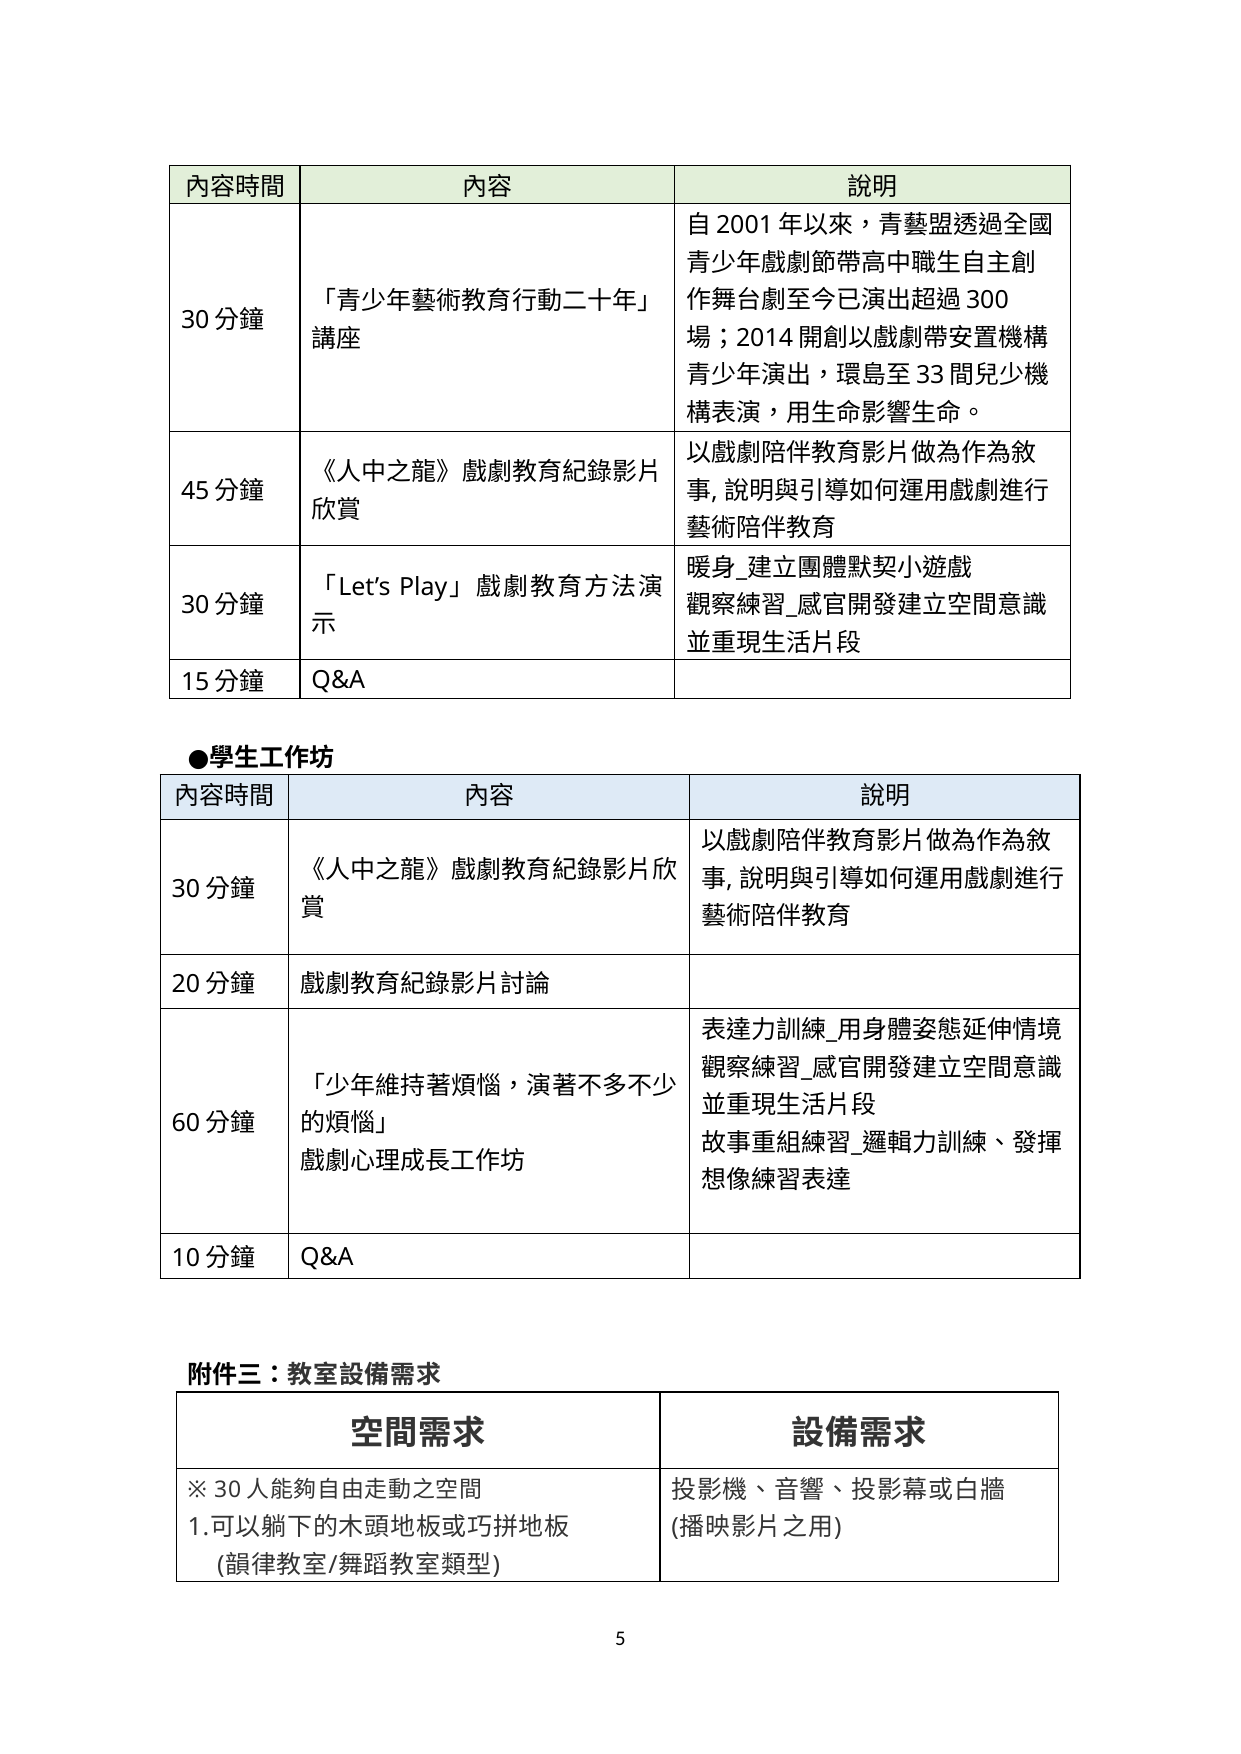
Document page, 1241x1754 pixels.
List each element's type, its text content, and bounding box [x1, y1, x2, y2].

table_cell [661, 1469, 1058, 1581]
table_header 內容 [289, 775, 689, 819]
table_cell 自2001年以來，青藝盟透過全國青少年戲劇節帶高中職生自主創作舞台劇至今已演出超過300場；2014開創以戲劇帶安置機構青少年演出，環島至33間兒少機構表演，用生命影響生命。 [675, 204, 1070, 431]
table_cell 以戲劇陪伴教育影片做為作為敘事, 說明與引導如何運用戲劇進行藝術陪伴教育 [690, 820, 1079, 954]
table_header 內容時間 [161, 775, 288, 819]
table_cell 暖身_建立團體默契小遊戲 觀察練習_感官開發建立空間意識並重現生活片段 [675, 546, 1070, 659]
table_cell 45分鐘 [170, 432, 299, 545]
table_header 說明 [690, 775, 1079, 819]
table_cell 20分鐘 [161, 955, 288, 1008]
table_cell 《人中之龍》戲劇教育紀錄影片欣賞 [289, 820, 689, 954]
table_cell 戲劇教育紀錄影片討論 [289, 955, 689, 1008]
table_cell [177, 1469, 659, 1581]
table_cell 「青少年藝術教育行動二十年」講座 [301, 204, 674, 431]
table_cell 以戲劇陪伴教育影片做為作為敘事, 說明與引導如何運用戲劇進行藝術陪伴教育 [675, 432, 1070, 545]
table_header 內容 [301, 166, 674, 203]
table_cell 30分鐘 [161, 820, 288, 954]
table_cell 10分鐘 [161, 1234, 288, 1278]
table_cell 15分鐘 [170, 660, 299, 698]
table_cell 表達力訓練_用身體姿態延伸情境 觀察練習_感官開發建立空間意識並重現生活片段 故事重組練習_邏輯力訓練、發揮想像練習表達 [690, 1009, 1079, 1233]
table_cell 「少年維持著煩惱，演著不多不少的煩惱」 戲劇心理成長工作坊 [289, 1009, 689, 1233]
table_cell 60分鐘 [161, 1009, 288, 1233]
table_header 內容時間 [170, 166, 299, 203]
table_cell 《人中之龍》戲劇教育紀錄影片欣賞 [301, 432, 674, 545]
table_cell [675, 660, 1070, 698]
table_header 空間需求 [177, 1393, 659, 1467]
table_cell [690, 955, 1079, 1008]
table_cell [690, 1234, 1079, 1278]
table_cell Q&A [301, 660, 674, 698]
table_cell Q&A [289, 1234, 689, 1278]
text ●學生工作坊 [187, 736, 1053, 774]
table_header 說明 [675, 166, 1070, 203]
table_header 設備需求 [661, 1393, 1058, 1467]
text 附件三：教室設備需求 [187, 1354, 1053, 1391]
table_cell 「Let’s Play」戲劇教育方法演示 [301, 546, 674, 659]
table_cell 30分鐘 [170, 204, 299, 431]
table_cell 30分鐘 [170, 546, 299, 659]
